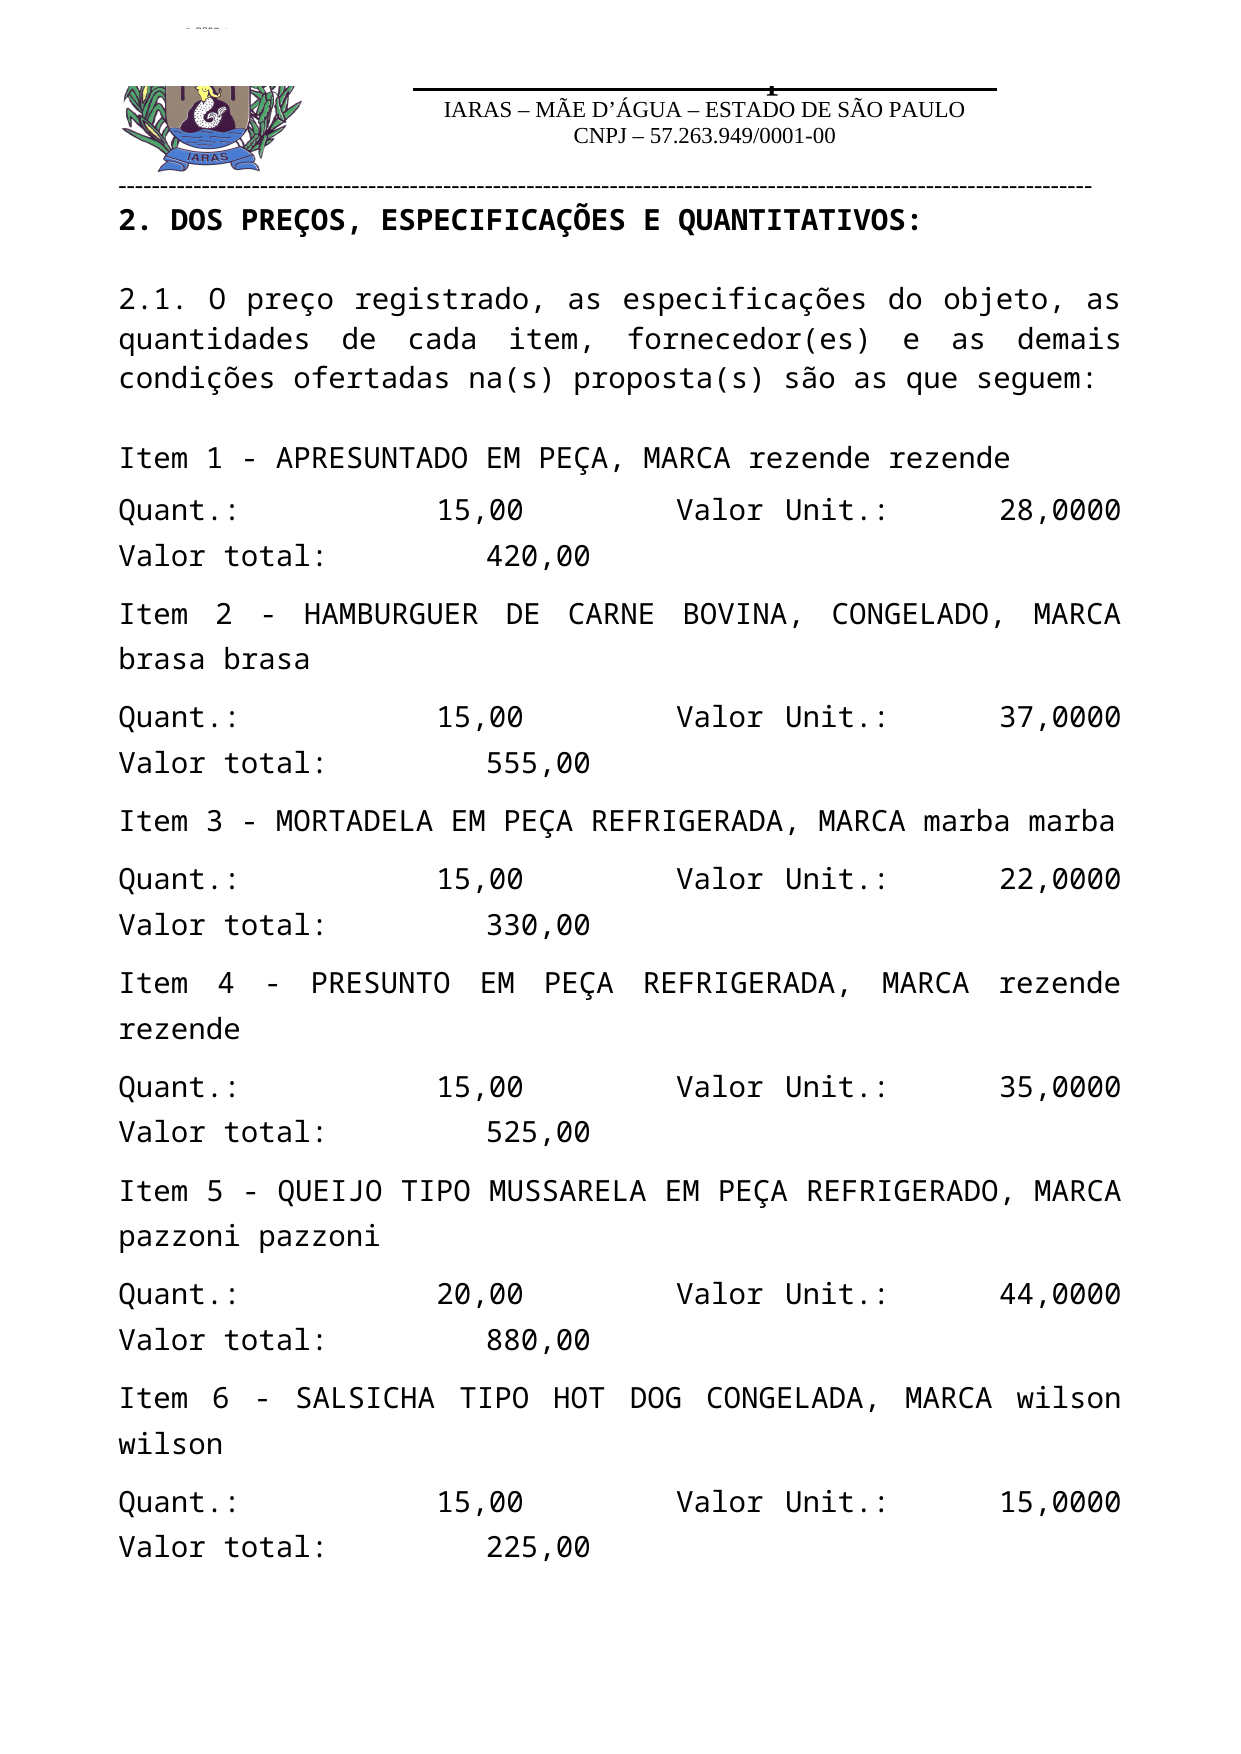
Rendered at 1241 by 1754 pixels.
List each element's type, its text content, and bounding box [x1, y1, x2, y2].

list 2.1. O preço registrado, as especificações do objeto, as quantidades de cada item, fornecedor(es) e as demais condições ofertadas na(s) proposta(s) são as que seguem: [118, 278, 1122, 397]
text 2. DOS PREÇOS, ESPECIFICAÇÕES E QUANTITATIVOS: [118, 199, 1122, 238]
list Item 2 - HAMBURGUER DE CARNE BOVINA, CONGELADO, MARCA brasa brasa [118, 593, 1122, 678]
list Quant.: 15,00 Valor Unit.: 37,0000 Valor total: 555,00 [118, 697, 1122, 782]
list Quant.: 15,00 Valor Unit.: 35,0000 Valor total: 525,00 [118, 1066, 1122, 1151]
list Quant.: 15,00 Valor Unit.: 15,0000 Valor total: 225,00 [118, 1481, 1122, 1566]
list Quant.: 20,00 Valor Unit.: 44,0000 Valor total: 880,00 [118, 1273, 1122, 1359]
list Quant.: 15,00 Valor Unit.: 28,0000 Valor total: 420,00 [118, 489, 1122, 574]
list Item 1 - APRESUNTADO EM PEÇA, MARCA rezende rezende [118, 437, 1122, 477]
list Item 6 - SALSICHA TIPO HOT DOG CONGELADA, MARCA wilson wilson [118, 1377, 1122, 1463]
list Item 4 - PRESUNTO EM PEÇA REFRIGERADA, MARCA rezende rezende [118, 962, 1122, 1048]
list Quant.: 15,00 Valor Unit.: 22,0000 Valor total: 330,00 [118, 858, 1122, 944]
list Item 3 - MORTADELA EM PEÇA REFRIGERADA, MARCA marba marba [118, 800, 1122, 840]
picture [118, 86, 306, 176]
list Item 5 - QUEIJO TIPO MUSSARELA EM PEÇA REFRIGERADO, MARCA pazzoni pazzoni [118, 1170, 1122, 1255]
